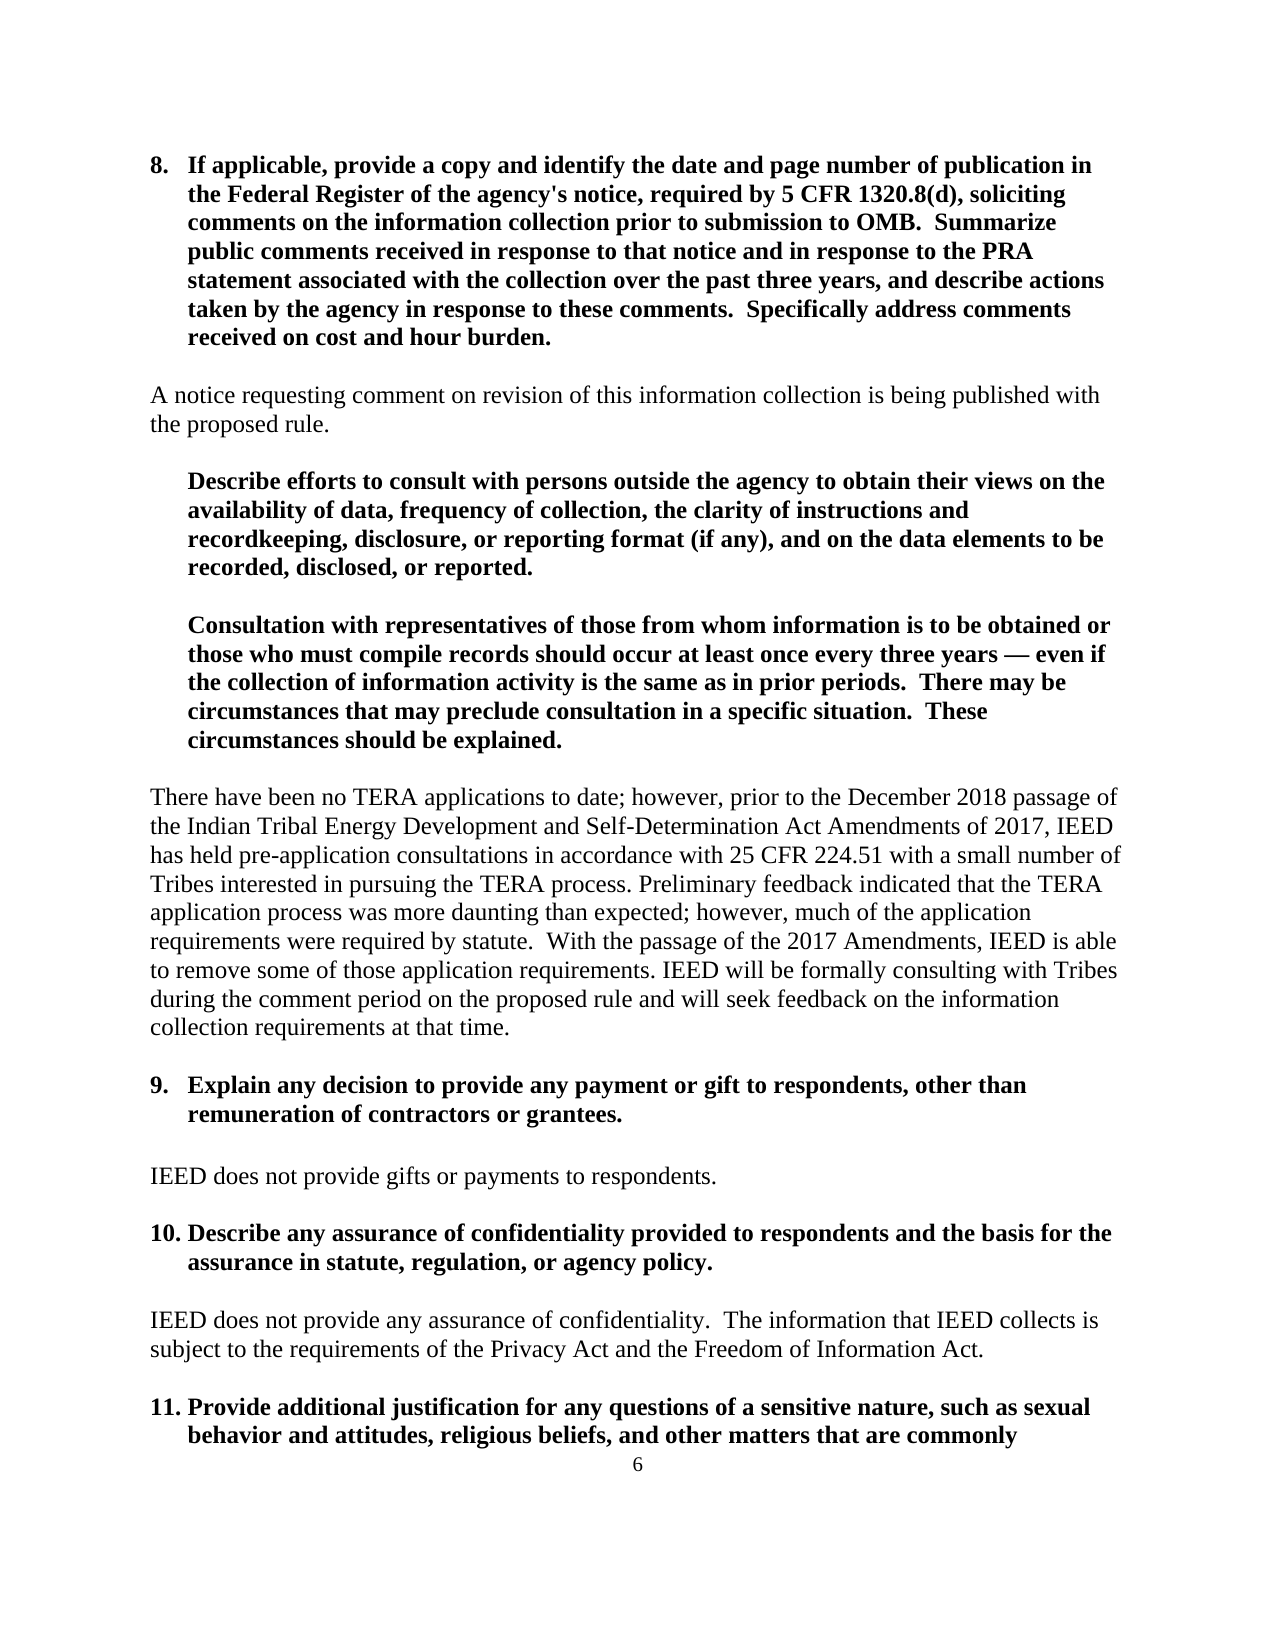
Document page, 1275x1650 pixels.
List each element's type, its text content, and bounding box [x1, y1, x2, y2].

text IEED does not provide any assurance of confidentiality. The information that IEED collects is subject to the requirements of the Privacy Act and the Freedom of Information Act. [150, 1305, 1125, 1363]
text A notice requesting comment on revision of this information collection is being published with the proposed rule. [150, 380, 1125, 437]
text 9. Explain any decision to provide any payment or gift to respondents, other than remuneration of contractors or grantees. [150, 1070, 1125, 1127]
text 10. Describe any assurance of confidentiality provided to respondents and the basis for the assurance in statute, regulation, or agency policy. [150, 1218, 1125, 1276]
text IEED does not provide gifts or payments to respondents. [150, 1161, 1125, 1190]
text Consultation with representatives of those from whom information is to be obtained or those who must compile records should occur at least once every three years — even if the collection of information activity is the same as in prior periods. There may be circumstances that may preclude consultation in a specific situation. These circumstances should be explained. [187, 610, 1125, 754]
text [150, 1392, 1125, 1449]
text There have been no TERA applications to date; however, prior to the December 2018 passage of the Indian Tribal Energy Development and Self-Determination Act Amendments of 2017, IEED has held pre-application consultations in accordance with 25 CFR 224.51 with a small number of Tribes interested in pursuing the TERA process. Preliminary feedback indicated that the TERA application process was more daunting than expected; however, much of the application requirements were required by statute. With the passage of the 2017 Amendments, IEED is able to remove some of those application requirements. IEED will be formally consulting with Tribes during the comment period on the proposed rule and will seek feedback on the information collection requirements at that time. [150, 782, 1125, 1041]
text 8. If applicable, provide a copy and identify the date and page number of publication in the Federal Register of the agency's notice, required by 5 CFR 1320.8(d), soliciting comments on the information collection prior to submission to OMB. Summarize public comments received in response to that notice and in response to the PRA statement associated with the collection over the past three years, and describe actions taken by the agency in response to these comments. Specifically address comments received on cost and hour burden. [150, 150, 1125, 351]
text Describe efforts to consult with persons outside the agency to obtain their views on the availability of data, frequency of collection, the clarity of instructions and recordkeeping, disclosure, or reporting format (if any), and on the data elements to be recorded, disclosed, or reported. [187, 466, 1125, 581]
